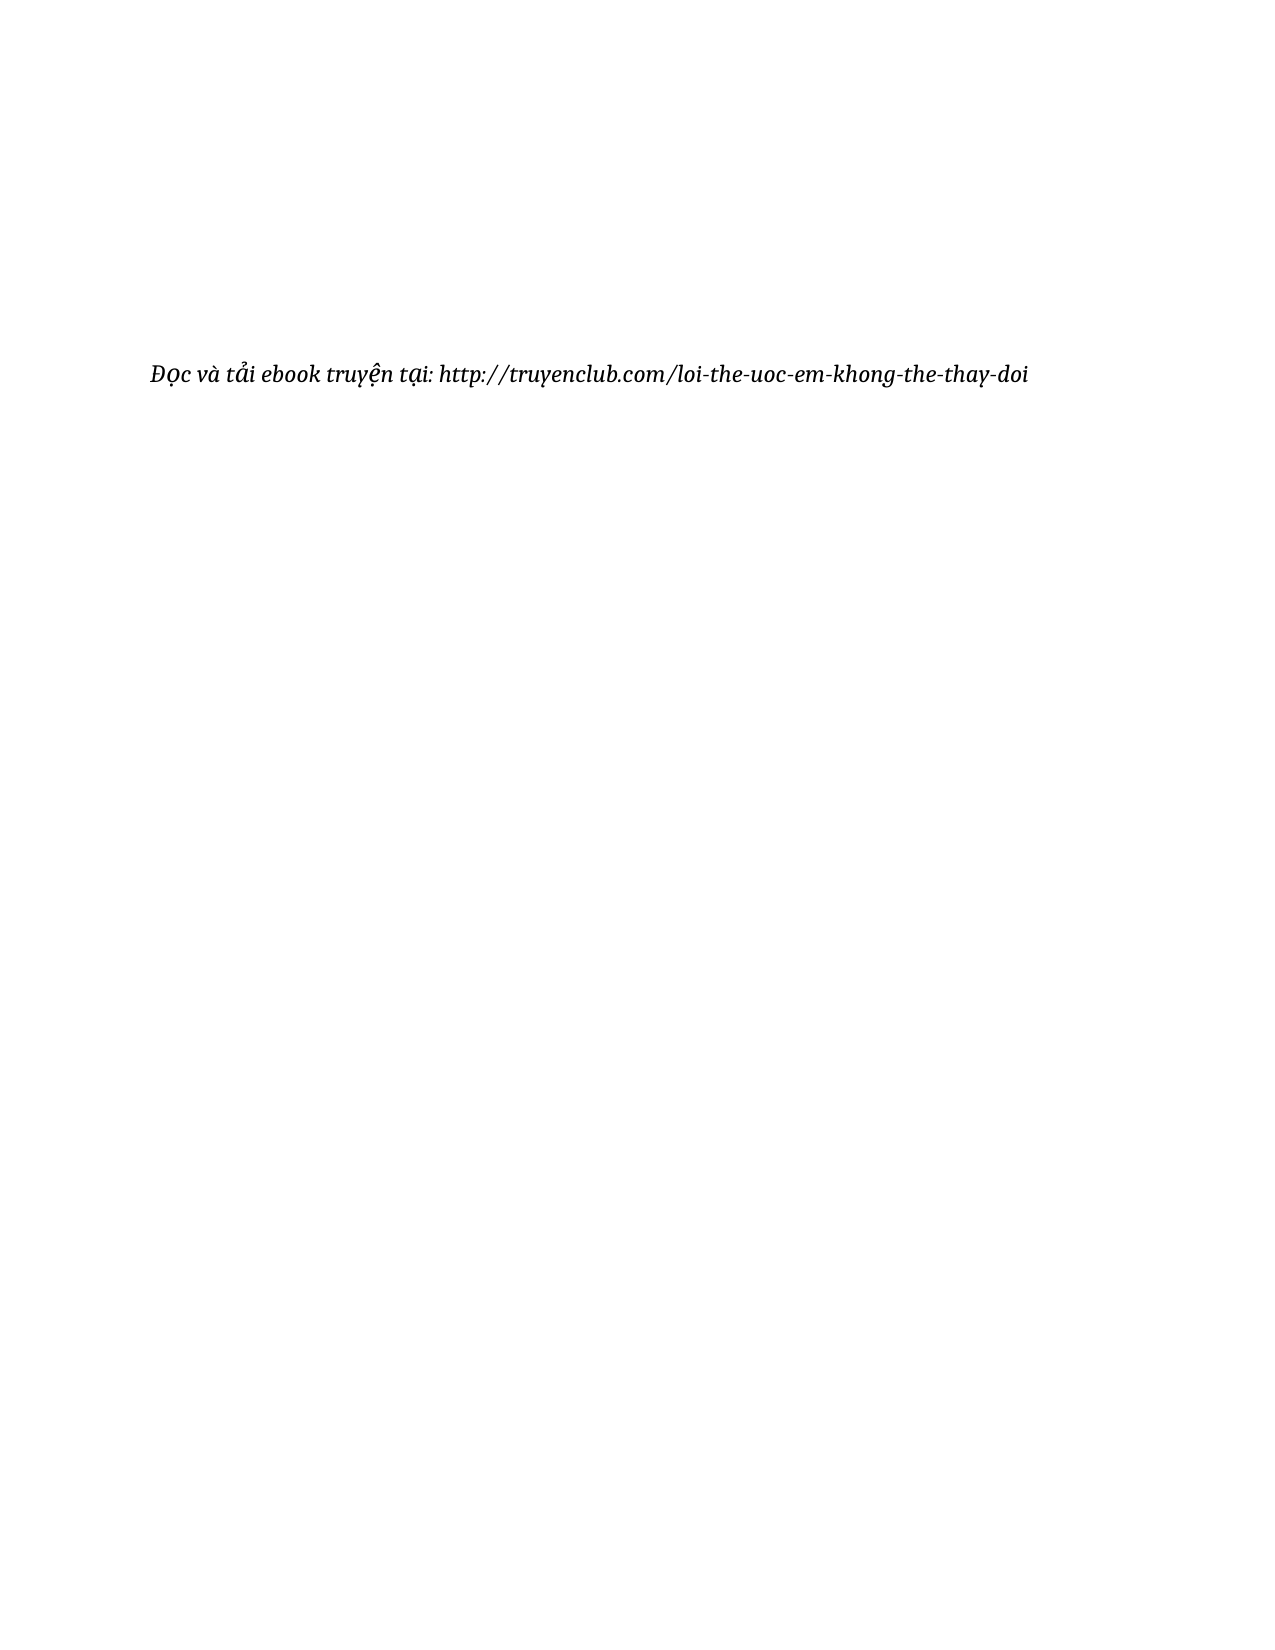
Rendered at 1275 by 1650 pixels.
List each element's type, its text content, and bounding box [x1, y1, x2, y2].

text Đọc và tải ebook truyện tại: http://truyenclub.com/loi-the-uoc-em-khong-the-thay-doi [150, 360, 1125, 389]
